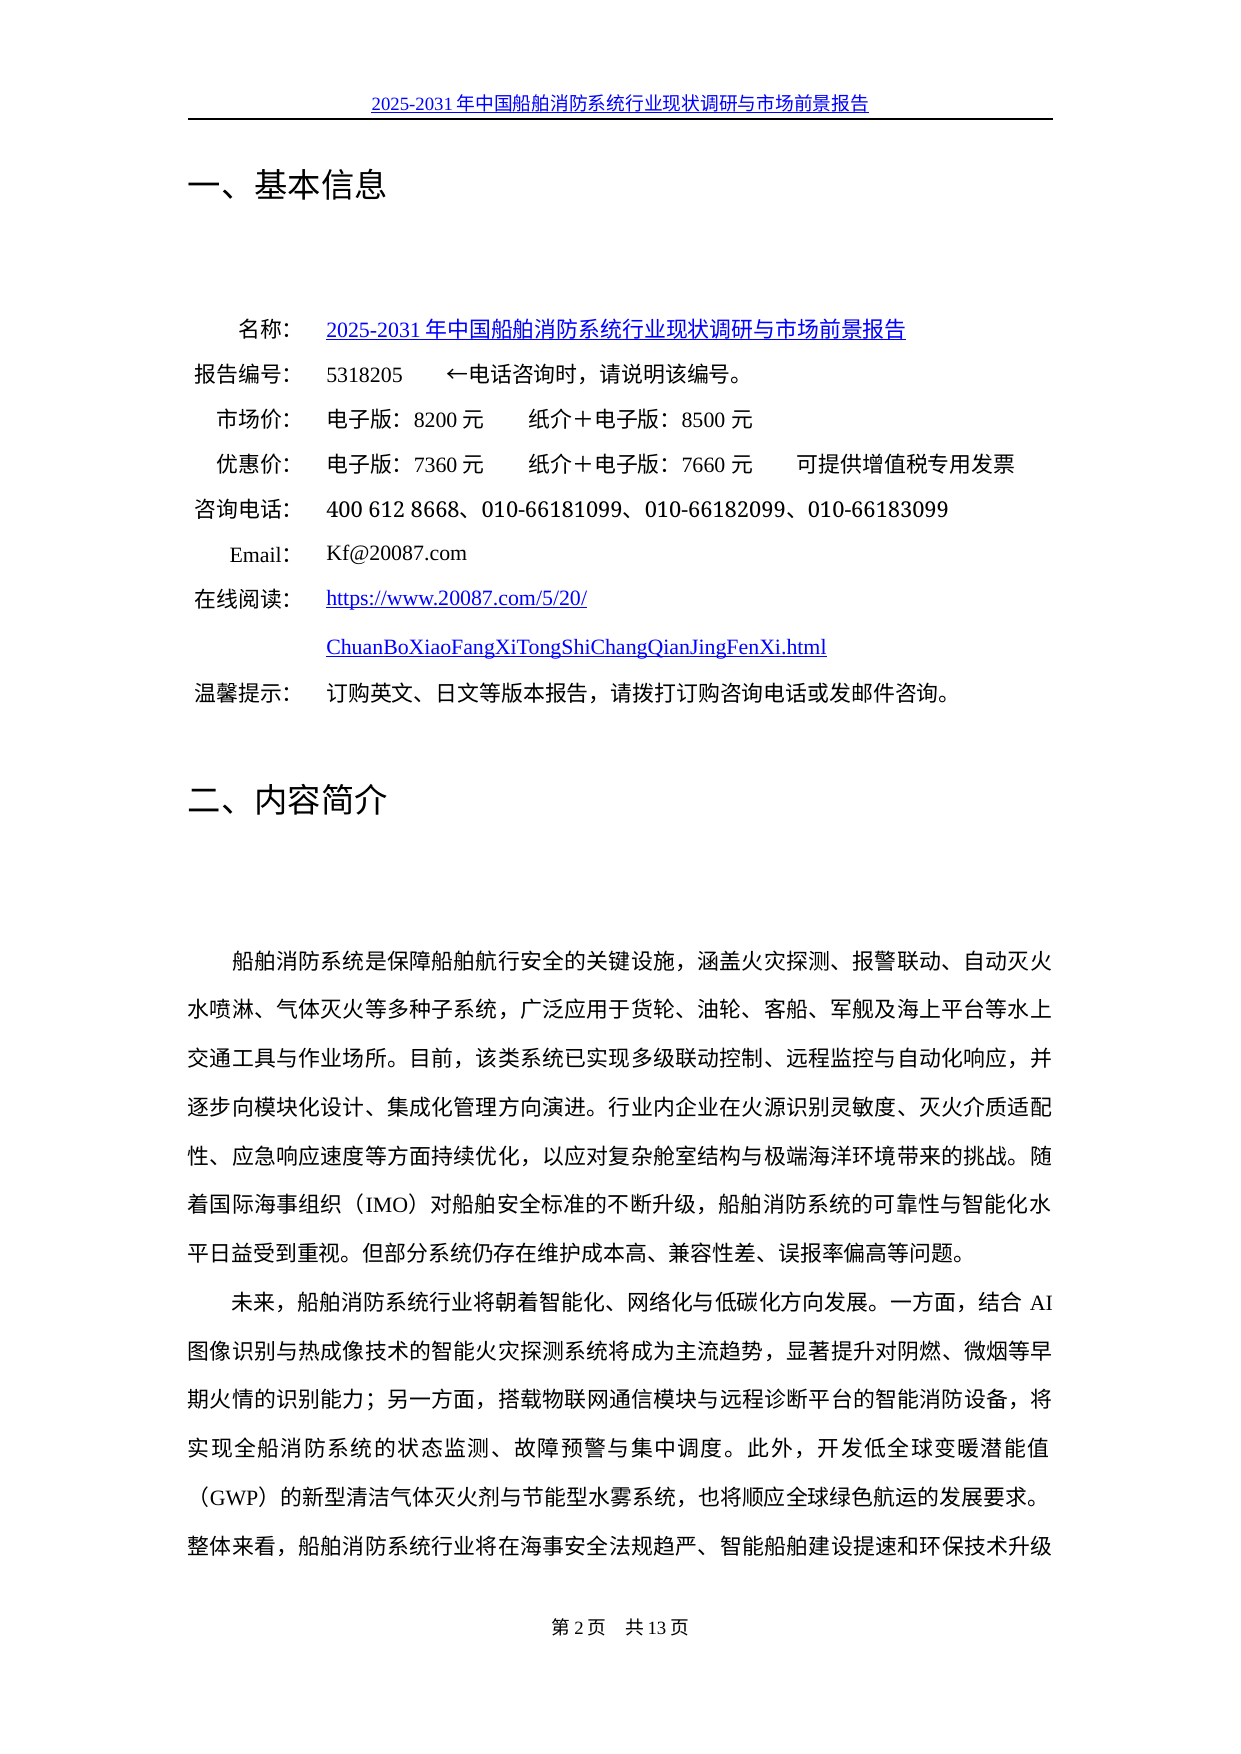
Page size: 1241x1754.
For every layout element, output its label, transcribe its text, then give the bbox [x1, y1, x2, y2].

table_cell 咨询电话： [167, 492, 315, 537]
table_cell Email： [167, 537, 315, 582]
table_cell 订购英文、日文等版本报告，请拨打订购咨询电话或发邮件咨询。 [315, 675, 1073, 720]
table_cell 市场价： [167, 402, 315, 447]
title 一、基本信息 [187, 150, 1053, 215]
table_cell 在线阅读： [167, 582, 315, 675]
table_header 2025-2031年中国船舶消防系统行业现状调研与市场前景报告 [315, 312, 1073, 357]
table_cell 电子版：8200 元 纸介＋电子版：8500 元 [315, 402, 1073, 447]
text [187, 943, 1053, 1561]
table_cell 优惠价： [167, 447, 315, 492]
table_cell [315, 582, 1073, 675]
table_cell 电子版：7360 元 纸介＋电子版：7660 元 可提供增值税专用发票 [315, 447, 1073, 492]
table_cell 400 612 8668、010-66181099、010-66182099、010-66183099 [315, 492, 1073, 537]
table_cell 5318205 ←电话咨询时，请说明该编号。 [315, 357, 1073, 402]
table_cell 温馨提示： [167, 675, 315, 720]
table_header 名称： [167, 312, 315, 357]
table_cell 报告编号： [167, 357, 315, 402]
title 二、内容简介 [187, 766, 1053, 831]
table_cell Kf@20087.com [315, 537, 1073, 582]
